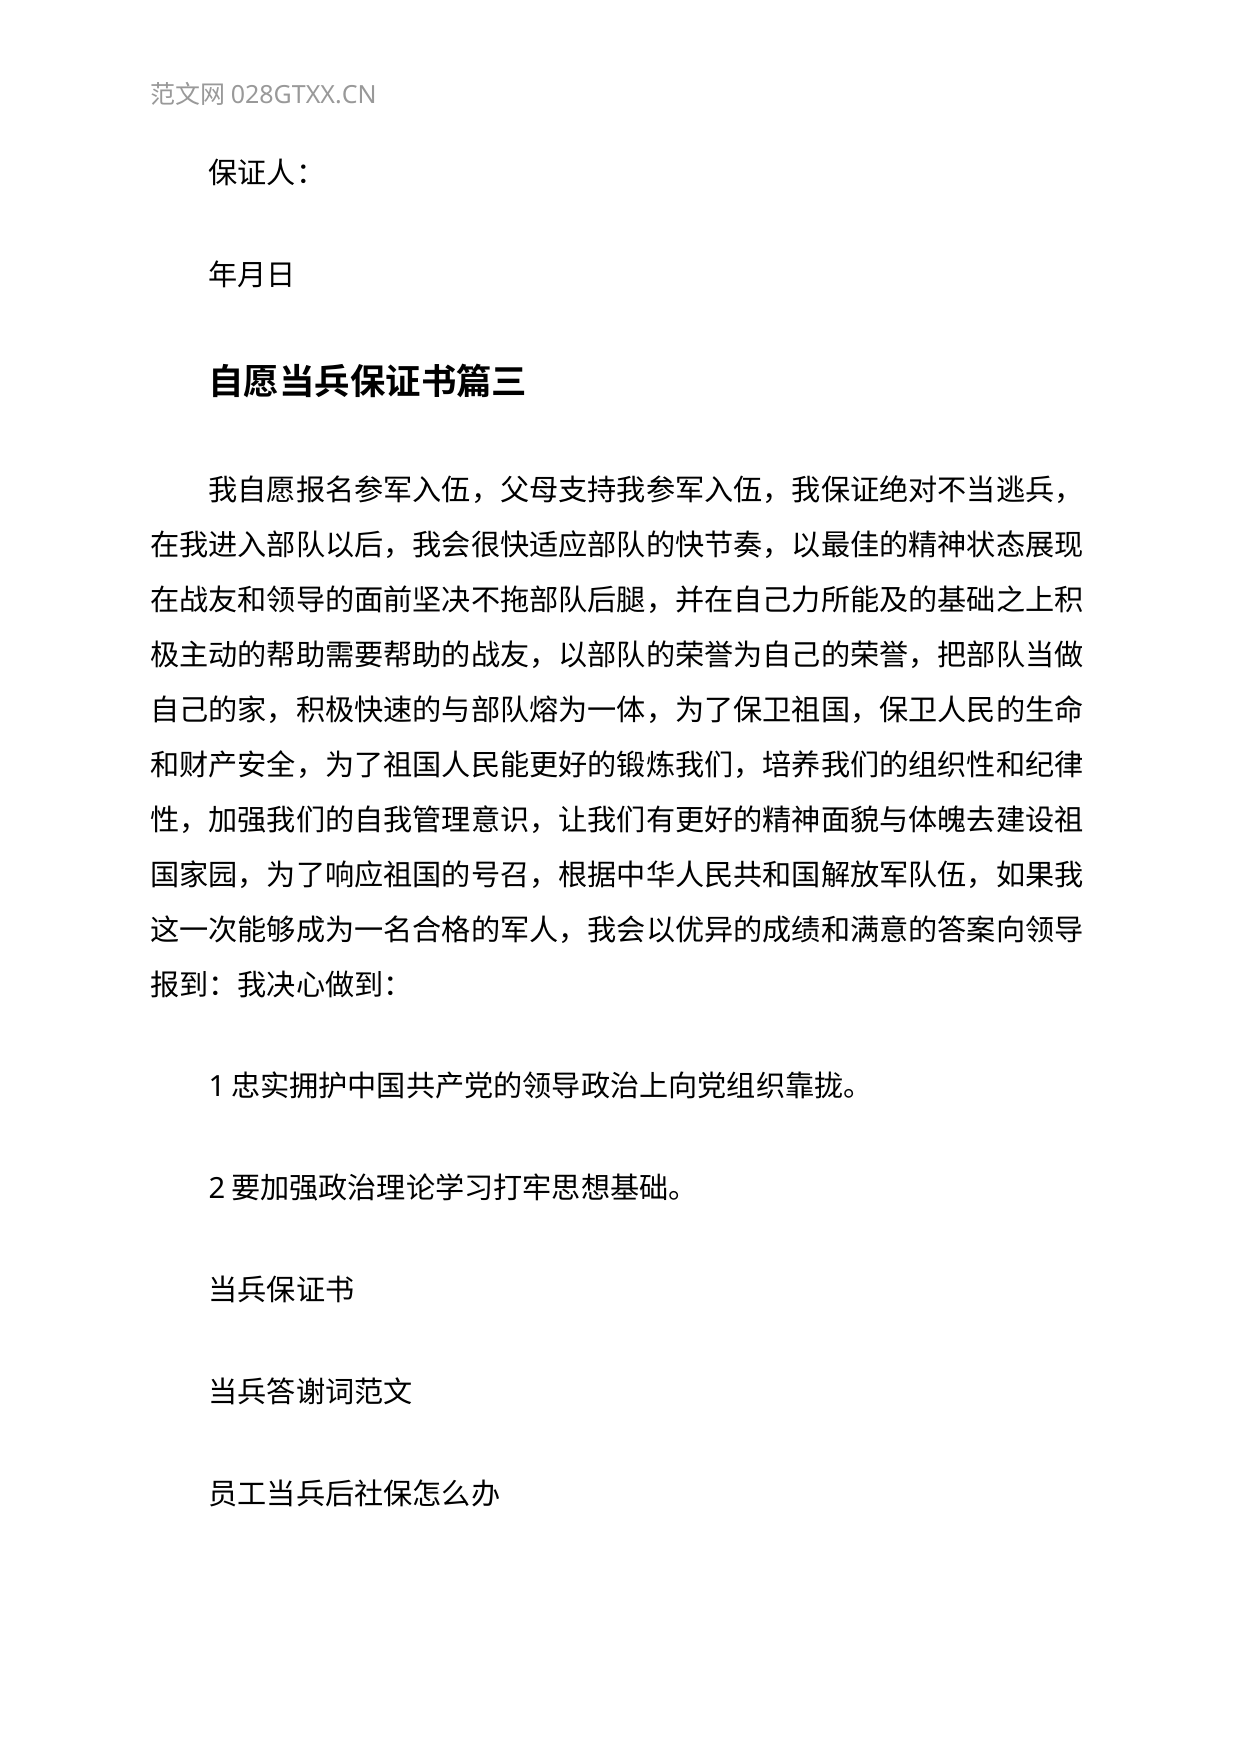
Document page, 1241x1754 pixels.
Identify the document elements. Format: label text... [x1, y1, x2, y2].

text 当兵答谢词范文 [150, 1368, 1090, 1411]
text 当兵保证书 [150, 1267, 1090, 1309]
text 1忠实拥护中国共产党的领导政治上向党组织靠拢。 [150, 1063, 1090, 1105]
text 员工当兵后社保怎么办 [150, 1470, 1090, 1513]
text 我自愿报名参军入伍，父母支持我参军入伍，我保证绝对不当逃兵，在我进入部队以后，我会很快适应部队的快节奏，以最佳的精神状态展现在战友和领导的面前坚决不拖部队后腿，并在自己力所能及的基础之上积极主动的帮助需要帮助的战友，以部队的荣誉为自己的荣誉，把部队当做自己的家，积极快速的与部队熔为一体，为了保卫祖国，保卫人民的生命和财产安全，为了祖国人民能更好的锻炼我们，培养我们的组织性和纪律性，加强我们的自我管理意识，让我们有更好的精神面貌与体魄去建设祖国家园，为了响应祖国的号召，根据中华人民共和国解放军队伍，如果我这一次能够成为一名合格的军人，我会以优异的成绩和满意的答案向领导报到：我决心做到： [150, 467, 1090, 1003]
text 2要加强政治理论学习打牢思想基础。 [150, 1165, 1090, 1207]
text 保证人： [150, 150, 1090, 192]
text 年月日 [150, 252, 1090, 294]
text 自愿当兵保证书篇三 [150, 353, 1090, 405]
